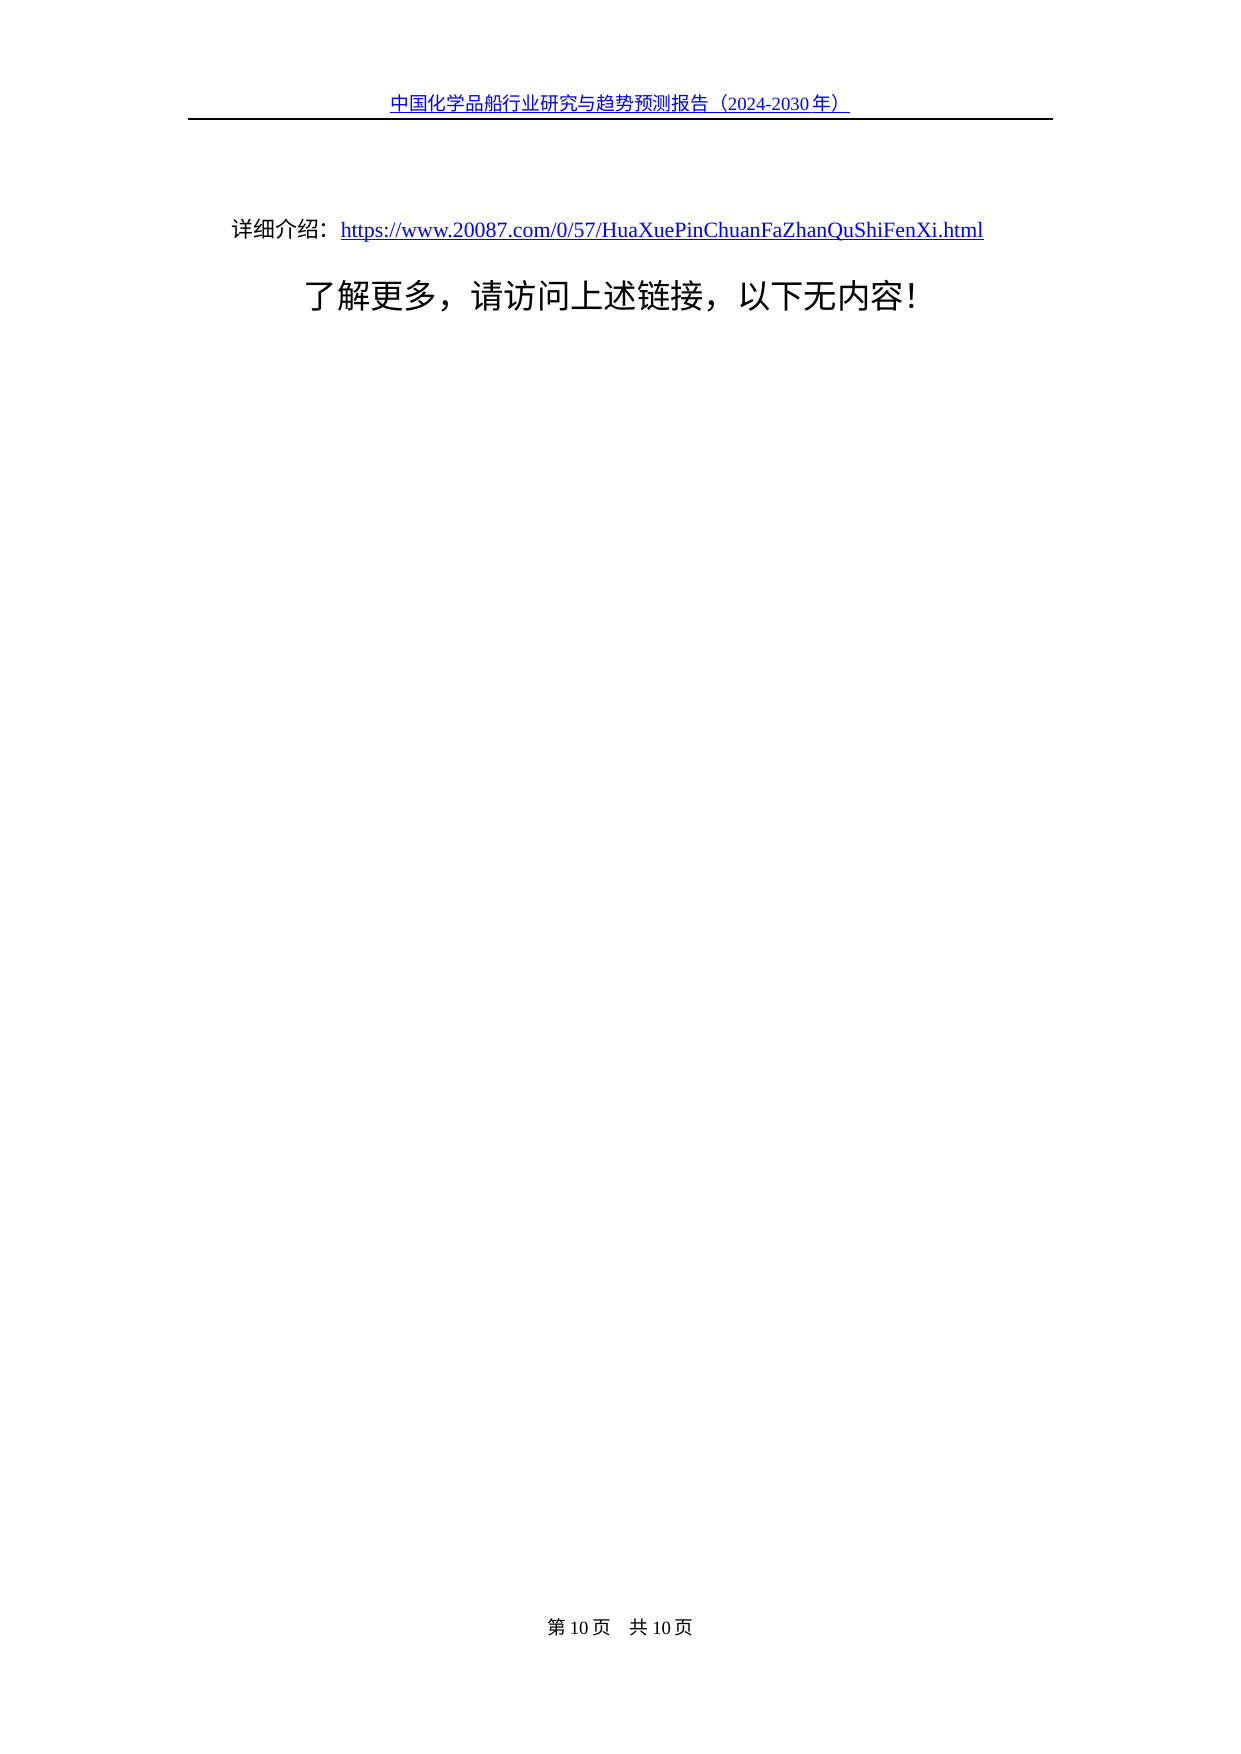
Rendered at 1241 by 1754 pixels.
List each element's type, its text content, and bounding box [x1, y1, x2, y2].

text 详细介绍：https://www.20087.com/0/57/HuaXuePinChuanFaZhanQuShiFenXi.html [187, 212, 1053, 244]
title 了解更多，请访问上述链接，以下无内容！ [187, 262, 1053, 327]
